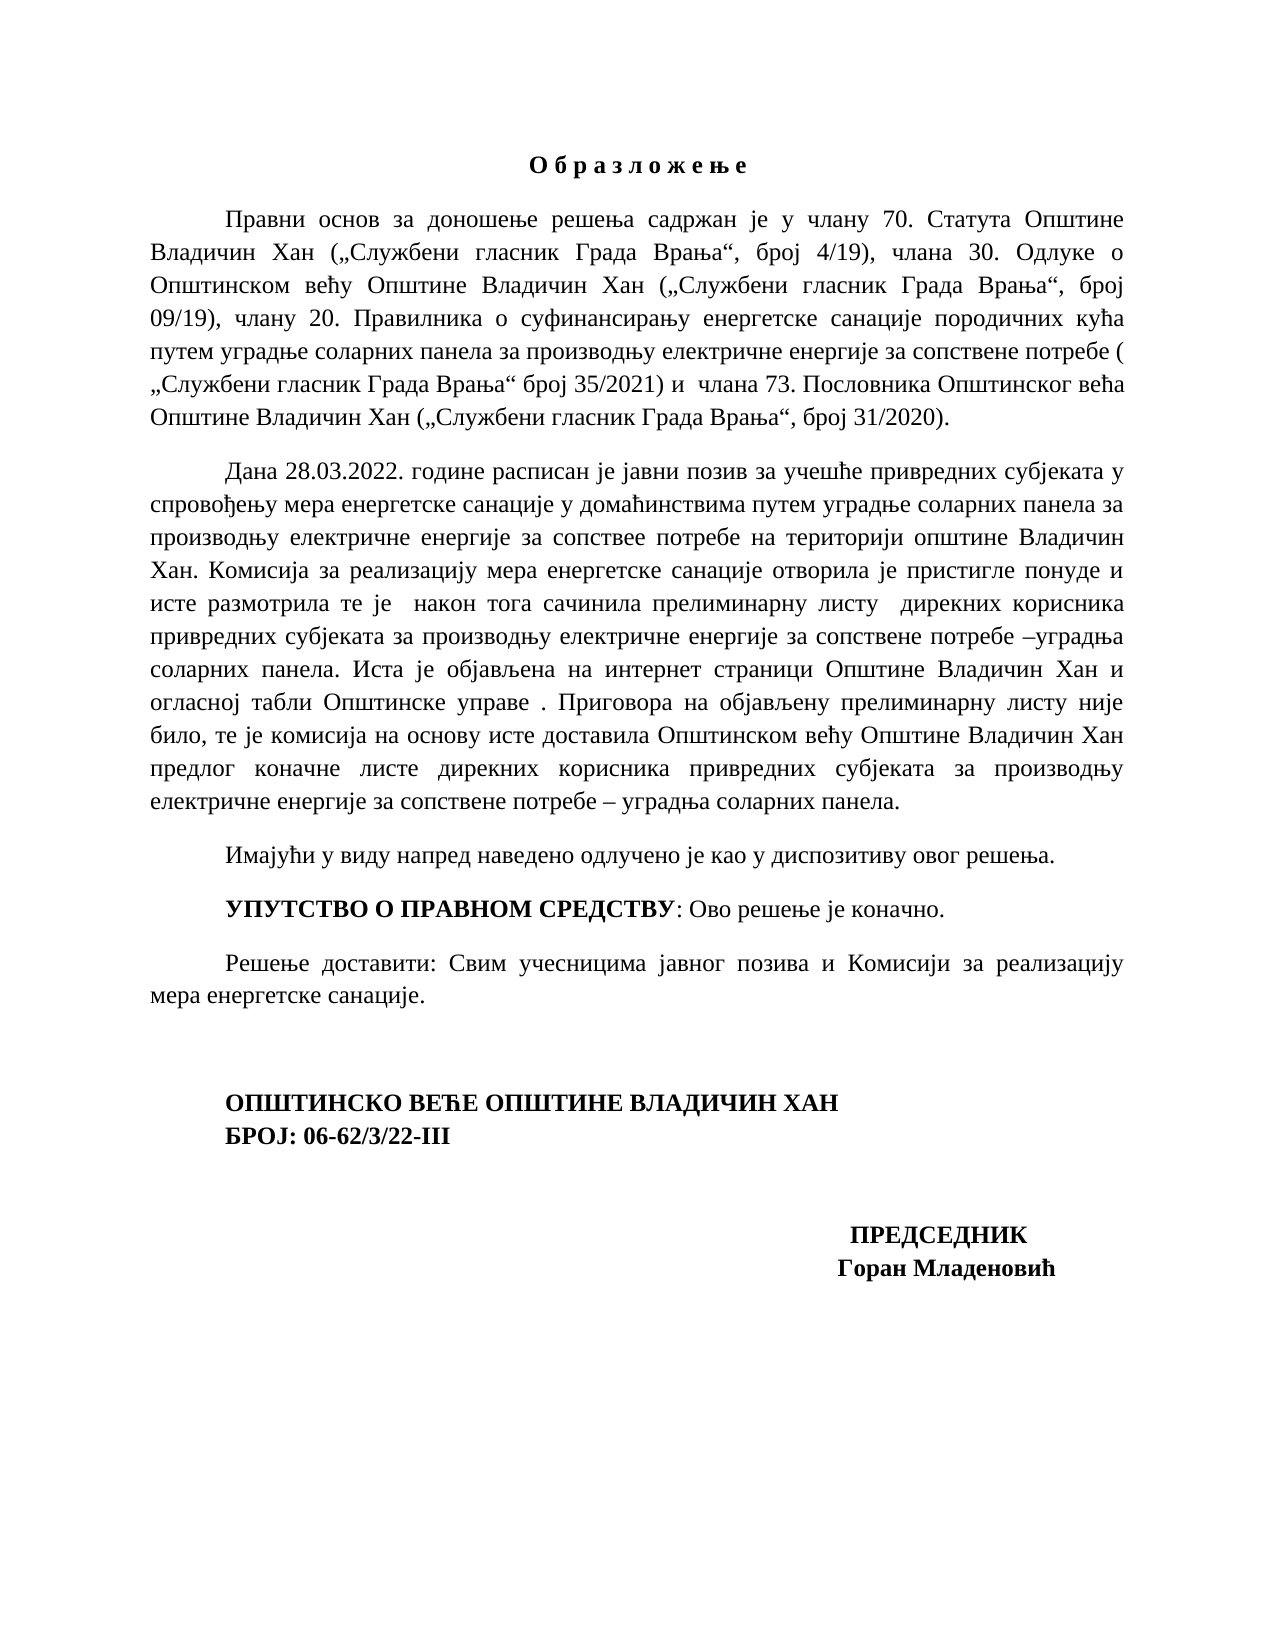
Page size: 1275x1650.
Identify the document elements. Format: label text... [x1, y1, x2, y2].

text Имајући у виду напред наведено одлучено је као у диспозитиву овог решења. [150, 840, 1125, 869]
text Решење доставити: Свим учесницима јавног позива и Комисији за реализацију мера енергетске санације. [150, 948, 1125, 1009]
text Дана 28.03.2022. године расписан је јавни позив за учешће привредних субјеката у спровођењу мера енергетске санације у домаћинствима путем уградње соларних панела за производњу електричне енергије за сопствее потребе на територији општине Владичин Хан. Комисија за реализацију мера енергетске санације отворила је пристигле понуде и исте размотрила те је након тога сачинила прелиминарну листу дирекних корисника привредних субјеката за производњу електричне енергије за сопствене потребе –уградња соларних панела. Иста је објављена на интернет страници Општине Владичин Хан и огласној табли Општинске управе . Приговора на објављену прелиминарну листу није било, те је комисија на основу исте доставила Општинском већу Општине Владичин Хан предлог коначне листе дирекних корисника привредних субјеката за производњу електричне енергије за сопствене потребе – уградња соларних панела. [150, 456, 1125, 815]
text УПУТСТВО О ПРАВНОМ СРЕДСТВУ: Ово решење је коначно. [150, 894, 1125, 922]
text БРОЈ: 06-62/3/22-III [150, 1121, 1125, 1150]
text О б р а з л о ж е њ е [150, 150, 1125, 179]
text ПРЕДСЕДНИК [150, 1220, 1125, 1249]
text Правни основ за доношење решења садржан је у члану 70. Статута Општине Владичин Хан („Службени гласник Града Врања“, број 4/19), члана 30. Одлуке о Општинском већу Општине Владичин Хан („Службени гласник Града Врања“, број 09/19), члану 20. Правилникa о суфинансирању енергетске санације породичних кућа путем уградње соларних панела за производњу електричне енергије за сопствене потребе ( „Службени гласник Града Врања“ број 35/2021) и члана 73. Пословника Општинског већа Општине Владичин Хан („Службени гласник Града Врања“, број 31/2020). [150, 204, 1125, 431]
text ОПШТИНСКО ВЕЋЕ ОПШТИНЕ ВЛАДИЧИН ХАН [150, 1088, 1125, 1117]
text Горан Младеновић [150, 1253, 1125, 1282]
